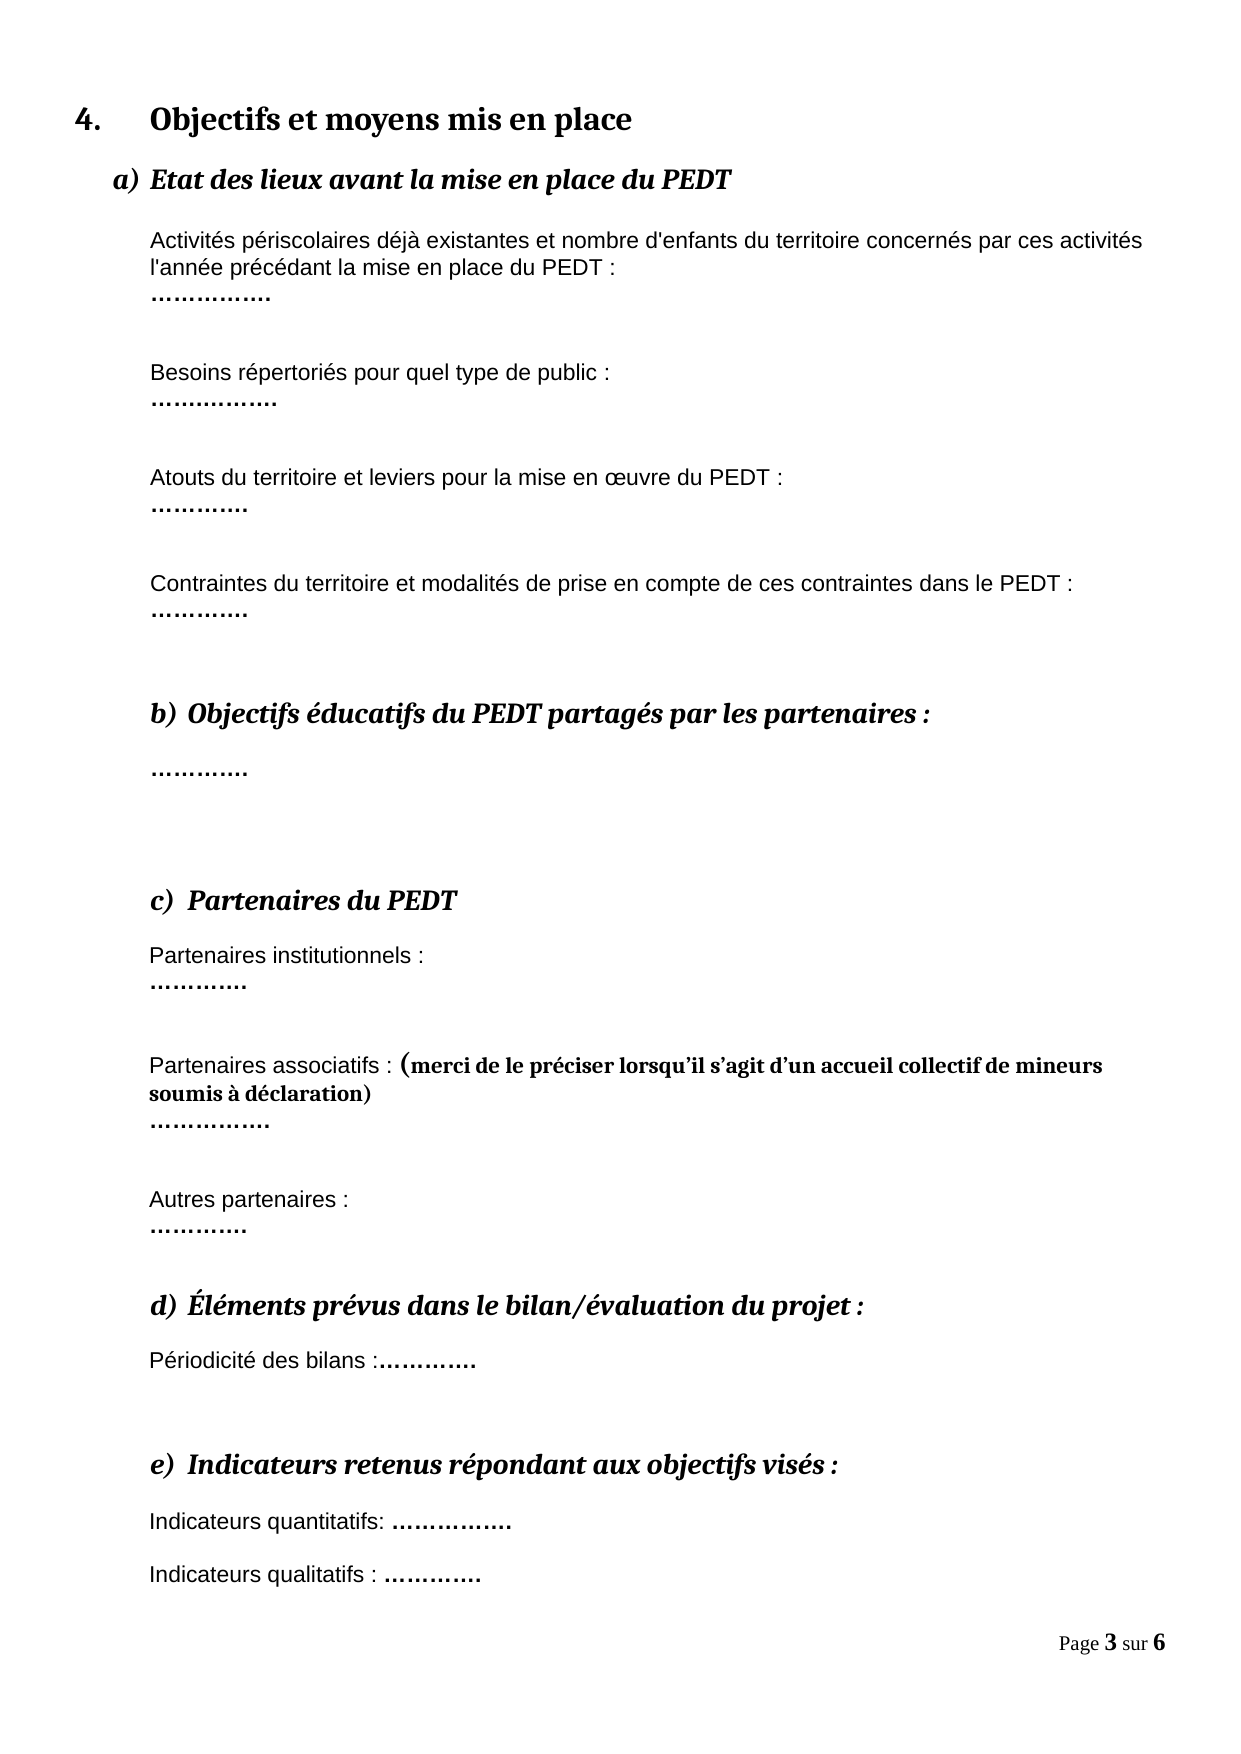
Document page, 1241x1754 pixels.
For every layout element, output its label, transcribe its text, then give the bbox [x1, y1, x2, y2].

text …….………. [150, 385, 1165, 412]
text Besoins répertoriés pour quel type de public : [150, 359, 1165, 385]
subtitle Objectifs et moyens mis en place [75, 100, 1165, 138]
list Indicateurs retenus répondant aux objectifs visés : [150, 1448, 1165, 1481]
list Objectifs éducatifs du PEDT partagés par les partenaires : [150, 697, 1165, 731]
text ……………. [149, 1107, 1165, 1133]
text …………. [150, 491, 1165, 517]
text Contraintes du territoire et modalités de prise en compte de ces contraintes dans le PEDT : [150, 570, 1165, 596]
subtitle Etat des lieux avant la mise en place du PEDT [112, 163, 1165, 197]
text …………. [150, 754, 1165, 781]
text Activités périscolaires déjà existantes et nombre d'enfants du territoire concernés par ces activités l'année précédant la mise en place du PEDT : [150, 227, 1165, 280]
text Autres partenaires : [149, 1186, 1165, 1212]
list Partenaires du PEDT [150, 884, 1165, 918]
text …………. [150, 596, 1165, 622]
text Périodicité des bilans :…………. [149, 1347, 1165, 1373]
text Partenaires institutionnels : [149, 942, 1165, 968]
text …………. [149, 968, 1165, 994]
text Indicateurs quantitatifs: ……………. [149, 1508, 1165, 1534]
text …………. [149, 1212, 1165, 1239]
text Partenaires associatifs : (merci de le préciser lorsqu’il s’agit d’un accueil collectif de mineurs soumis à déclaration) [149, 1047, 1165, 1107]
text Atouts du territoire et leviers pour la mise en œuvre du PEDT : [150, 464, 1165, 491]
list Éléments prévus dans le bilan/évaluation du projet : [150, 1289, 1165, 1323]
text Indicateurs qualitatifs : …………. [149, 1561, 1165, 1587]
text ……………. [150, 280, 1165, 306]
